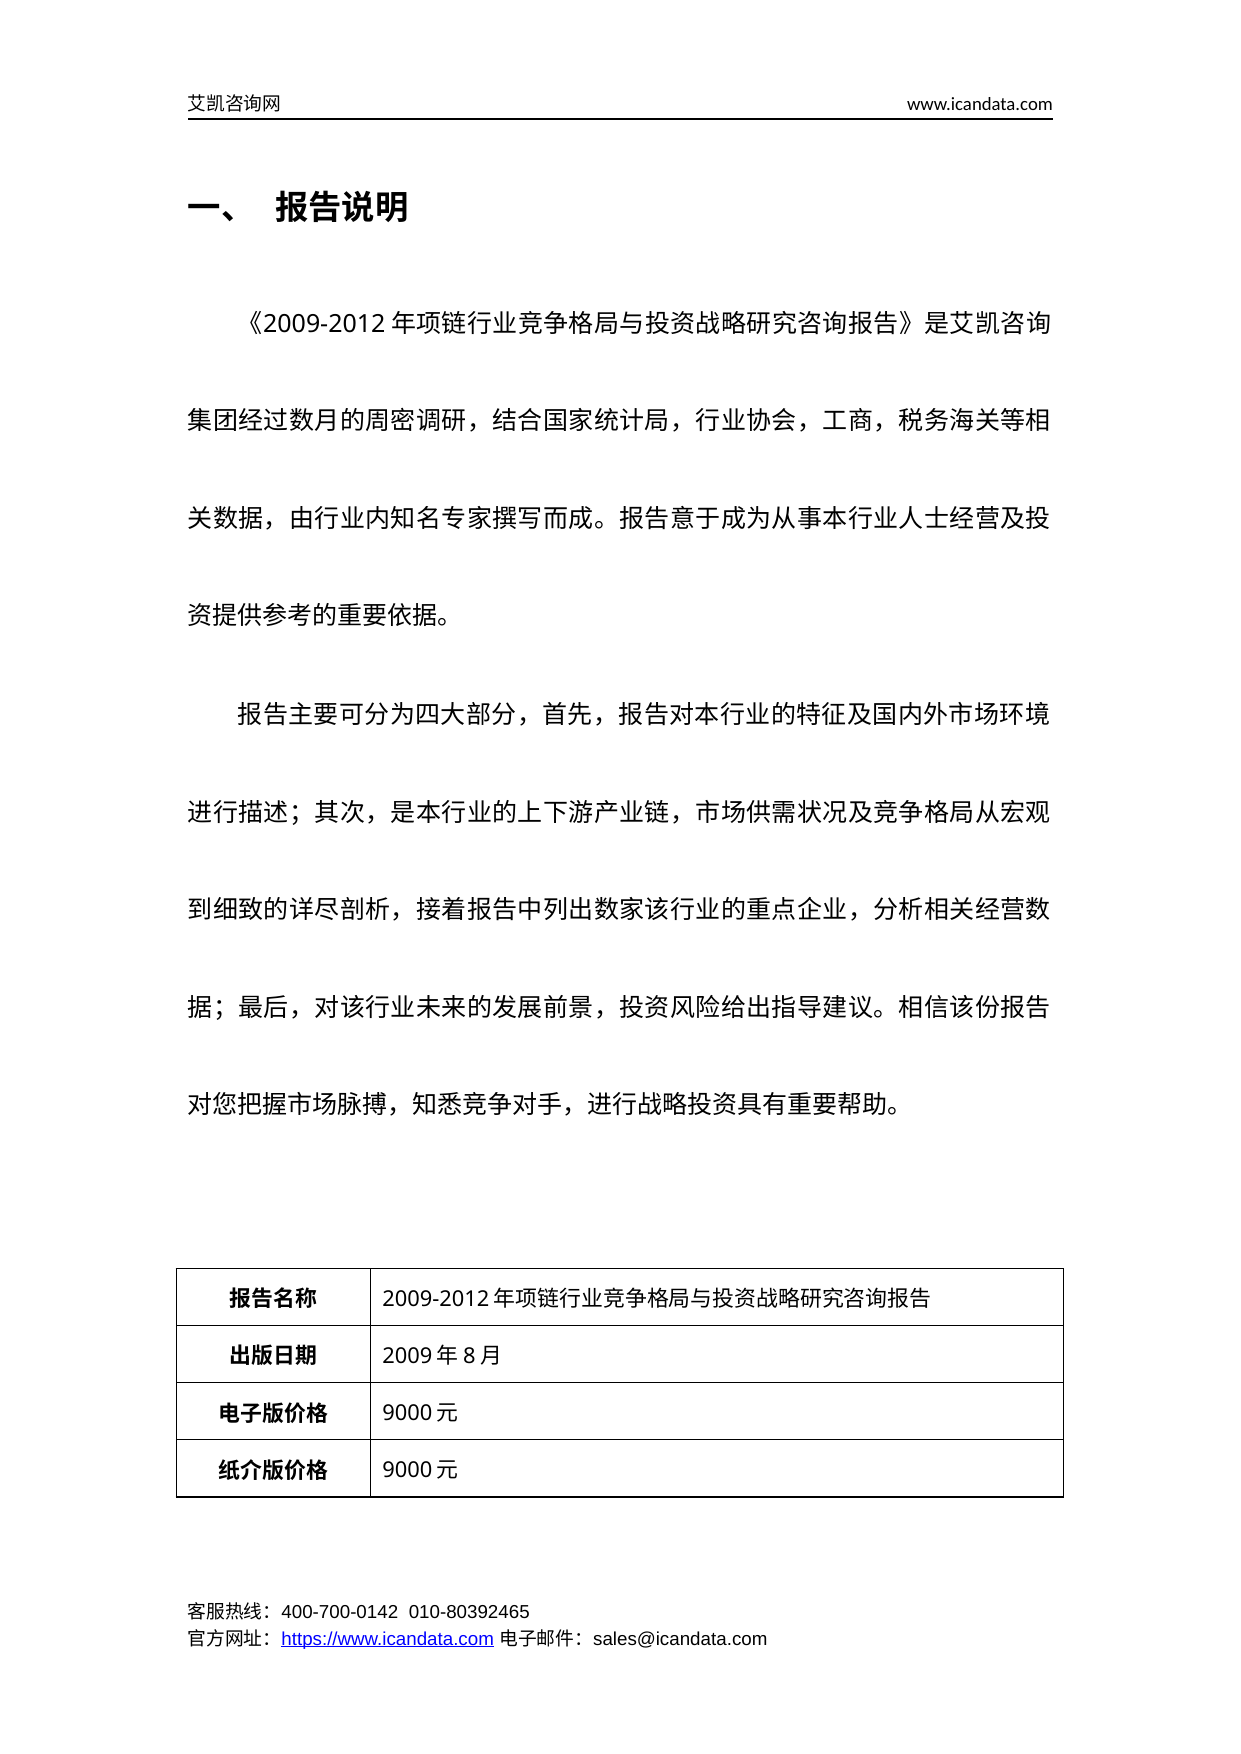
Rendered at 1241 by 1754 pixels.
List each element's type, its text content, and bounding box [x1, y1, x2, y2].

table_cell 2009年8月 [371, 1326, 1063, 1382]
table_cell 纸介版价格 [177, 1440, 370, 1496]
table_header 2009-2012年项链行业竞争格局与投资战略研究咨询报告 [371, 1269, 1063, 1325]
subtitle 报告说明 [187, 172, 1053, 237]
table_cell 9000元 [371, 1440, 1063, 1496]
table_header 报告名称 [177, 1269, 370, 1325]
text 《2009-2012年项链行业竞争格局与投资战略研究咨询报告》是艾凯咨询集团经过数月的周密调研，结合国家统计局，行业协会，工商，税务海关等相关数据，由行业内知名专家撰写而成。报告意于成为从事本行业人士经营及投资提供参考的重要依据。 [187, 289, 1053, 646]
table_cell 电子版价格 [177, 1383, 370, 1439]
table_cell 9000元 [371, 1383, 1063, 1439]
text 报告主要可分为四大部分，首先，报告对本行业的特征及国内外市场环境进行描述；其次，是本行业的上下游产业链，市场供需状况及竞争格局从宏观到细致的详尽剖析，接着报告中列出数家该行业的重点企业，分析相关经营数据；最后，对该行业未来的发展前景，投资风险给出指导建议。相信该份报告对您把握市场脉搏，知悉竞争对手，进行战略投资具有重要帮助。 [187, 681, 1053, 1136]
table_cell 出版日期 [177, 1326, 370, 1382]
